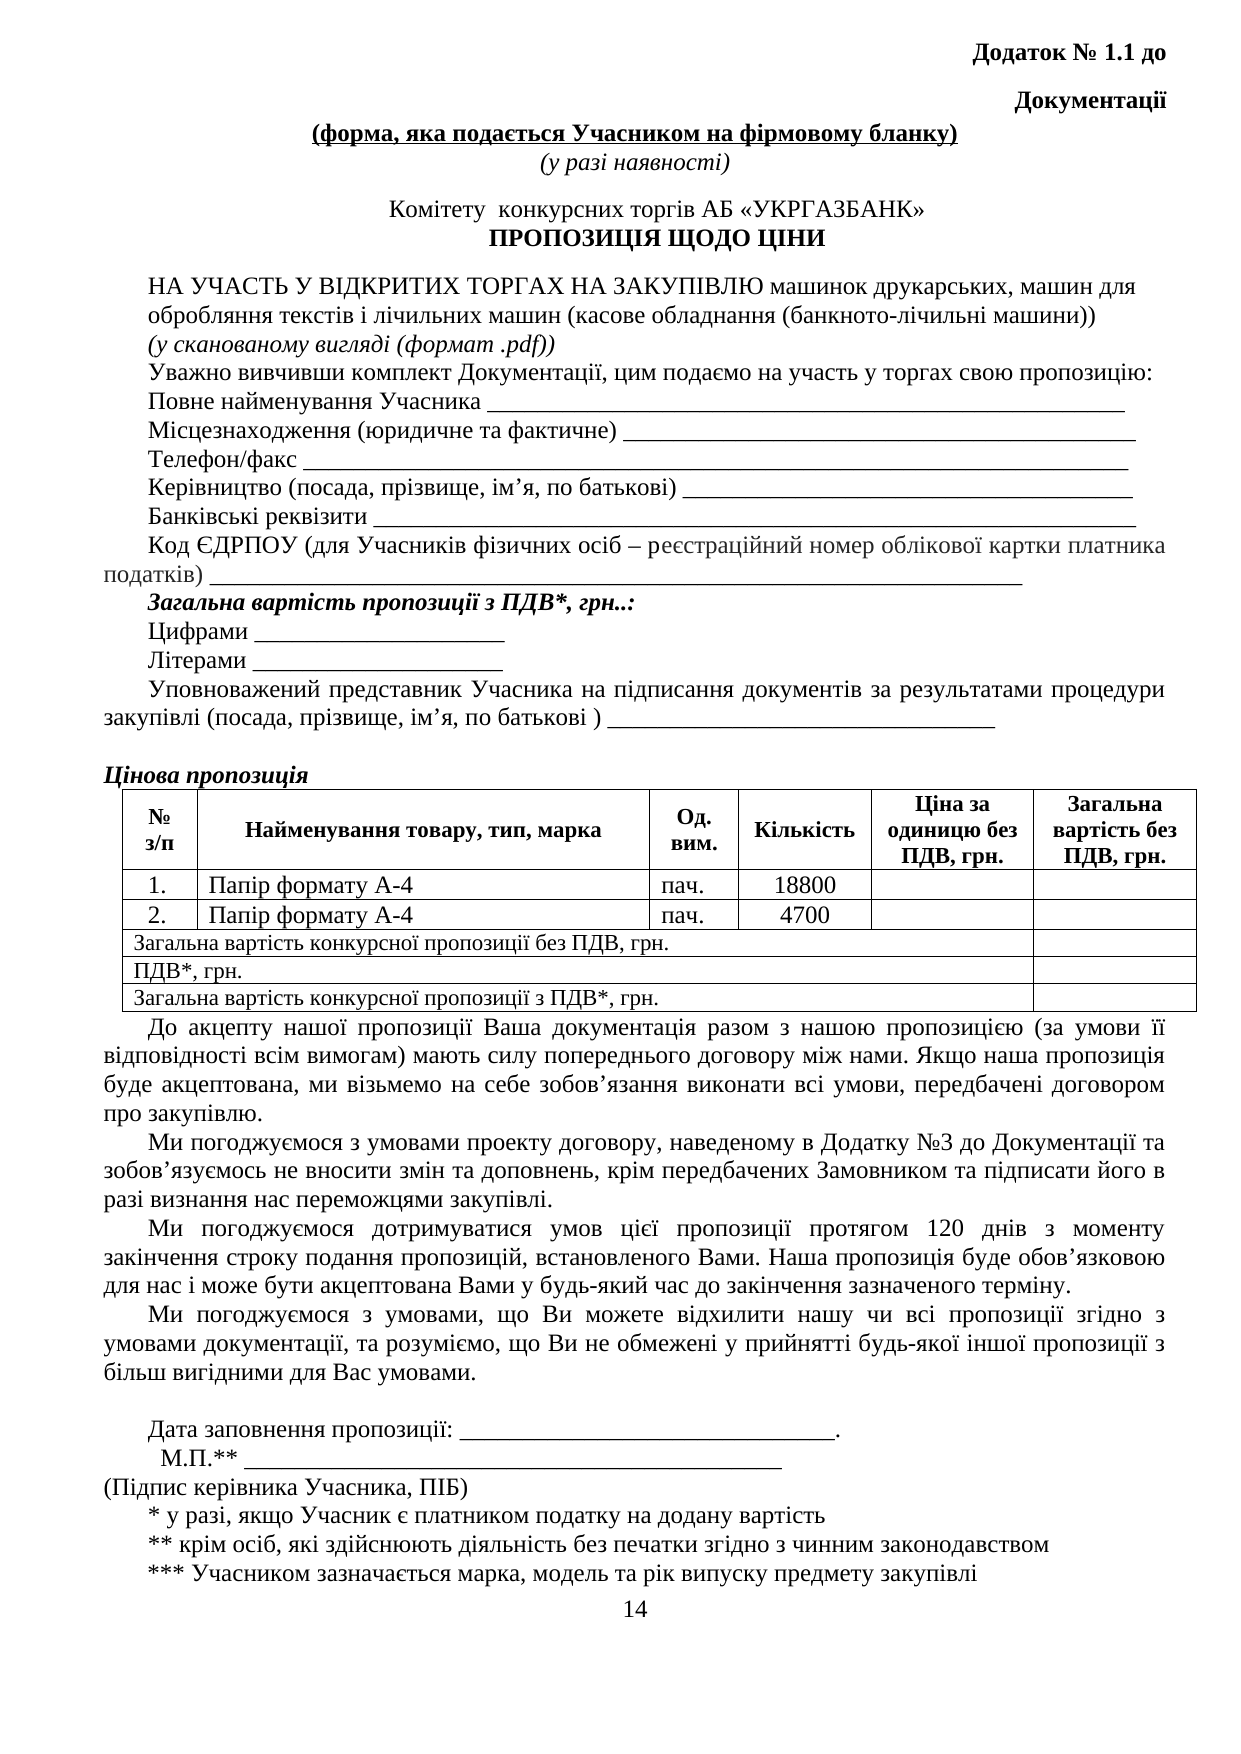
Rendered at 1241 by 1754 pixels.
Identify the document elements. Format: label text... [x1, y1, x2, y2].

table_cell ПДВ*, грн. [123, 957, 1033, 983]
table_cell Папір формату А-4 [198, 900, 649, 928]
text Місцезнаходження (юридичне та фактичне) _________________________________________ [103, 415, 1166, 444]
text Комітету конкурсних торгів АБ «УКРГАЗБАНК» [103, 194, 1166, 223]
text (форма, яка подається Учасником на фірмовому бланку) [103, 118, 1166, 147]
text Телефон/факс __________________________________________________________________ [103, 444, 1166, 472]
text Повне найменування Учасника ___________________________________________________ [103, 386, 1166, 415]
table_header Загальна вартість без ПДВ, грн. [1034, 790, 1196, 869]
table_header Од. вим. [650, 790, 738, 869]
table_cell [872, 870, 1033, 899]
text ПРОПОЗИЦІЯ ЩОДО ЦІНИ [103, 223, 1166, 252]
table_cell [1034, 984, 1196, 1011]
text Ми погоджуємося з умовами проекту договору, наведеному в Додатку №3 до Документації та зобов’язуємось не вносити змін та доповнень, крім передбачених Замовником та підписати його в разі визнання нас переможцями закупівлі. [103, 1127, 1166, 1213]
table_header Ціна за одиницю без ПДВ, грн. [872, 790, 1033, 869]
table_cell [123, 870, 197, 899]
table_cell 18800 [739, 870, 871, 899]
table_cell [1034, 900, 1196, 928]
text *** Учасником зазначається марка, модель та рік випуску предмету закупівлі [103, 1558, 1166, 1587]
table_header Кількість [739, 790, 871, 869]
text До акцепту нашої пропозиції Ваша документація разом з нашою пропозицією (за умови її відповідності всім вимогам) мають силу попереднього договору між нами. Якщо наша пропозиція буде акцептована, ми візьмемо на себе зобов’язання виконати всі умови, передбачені договором про закупівлю. [103, 1012, 1166, 1127]
text Ми погоджуємося дотримуватися умов цієї пропозиції протягом 120 днів з моменту закінчення строку подання пропозицій, встановленого Вами. Наша пропозиція буде обов’язковою для нас і може бути акцептована Вами у будь-який час до закінчення зазначеного терміну. [103, 1213, 1166, 1299]
text Керівництво (посада, прізвище, ім’я, по батькові) ____________________________________ [103, 472, 1166, 501]
text Код ЄДРПОУ (для Учасників фізичних осіб – реєстраційний номер облікової картки платника податків) _________________________________________________________________ [103, 530, 1166, 587]
table_cell Загальна вартість конкурсної пропозиції з ПДВ*, грн. [123, 984, 1033, 1011]
table_header № з/п [123, 790, 197, 869]
text Дата заповнення пропозиції: ______________________________. [103, 1414, 1166, 1443]
table_cell Папір формату А-4 [198, 870, 649, 899]
table_cell [123, 900, 197, 928]
table_cell [872, 900, 1033, 928]
text Цінова пропозиція [103, 760, 1166, 789]
table_cell [1034, 870, 1196, 899]
table_cell 4700 [739, 900, 871, 928]
text НА УЧАСТЬ У ВІДКРИТИХ ТОРГАХ НА ЗАКУПІВЛЮ машинок друкарських, машин для обробляння текстів і лічильних машин (касове обладнання (банкното-лічильні машини)) (у сканованому вигляді (формат .pdf)) [148, 271, 1166, 357]
text Ми погоджуємося з умовами, що Ви можете відхилити нашу чи всі пропозиції згідно з умовами документації, та розуміємо, що Ви не обмежені у прийнятті будь-якої іншої пропозиції з більш вигідними для Вас умовами. [103, 1299, 1166, 1385]
text (у разі наявності) [103, 147, 1166, 175]
table_cell пач. [650, 870, 738, 899]
text Банківські реквізити _____________________________________________________________ [103, 501, 1166, 530]
text Документації [103, 85, 1166, 114]
text М.П.** ___________________________________________ [103, 1443, 1166, 1472]
text Загальна вартість пропозиції з ПДВ*, грн..: [103, 587, 1166, 616]
text Уповноважений представник Учасника на підписання документів за результатами процедури закупівлі (посада, прізвище, ім’я, по батькові ) _______________________________ [103, 674, 1166, 731]
text * у разі, якщо Учасник є платником податку на додану вартість [103, 1500, 1166, 1529]
text Літерами ____________________ [103, 645, 1166, 674]
text Цифрами ____________________ [103, 616, 1166, 645]
table_header Найменування товару, тип, марка [198, 790, 649, 869]
table_cell Загальна вартість конкурсної пропозиції без ПДВ, грн. [123, 930, 1033, 956]
text Уважно вивчивши комплект Документації, цим подаємо на участь у торгах свою пропозицію: [103, 357, 1166, 386]
table_cell [1034, 957, 1196, 983]
table_cell пач. [650, 900, 738, 928]
table_cell [1034, 930, 1196, 956]
text Додаток № 1.1 до [103, 37, 1166, 66]
text ** крім осіб, які здійснюють діяльність без печатки згідно з чинним законодавством [103, 1529, 1166, 1558]
text (Підпис керівника Учасника, ПІБ) [103, 1472, 1166, 1500]
